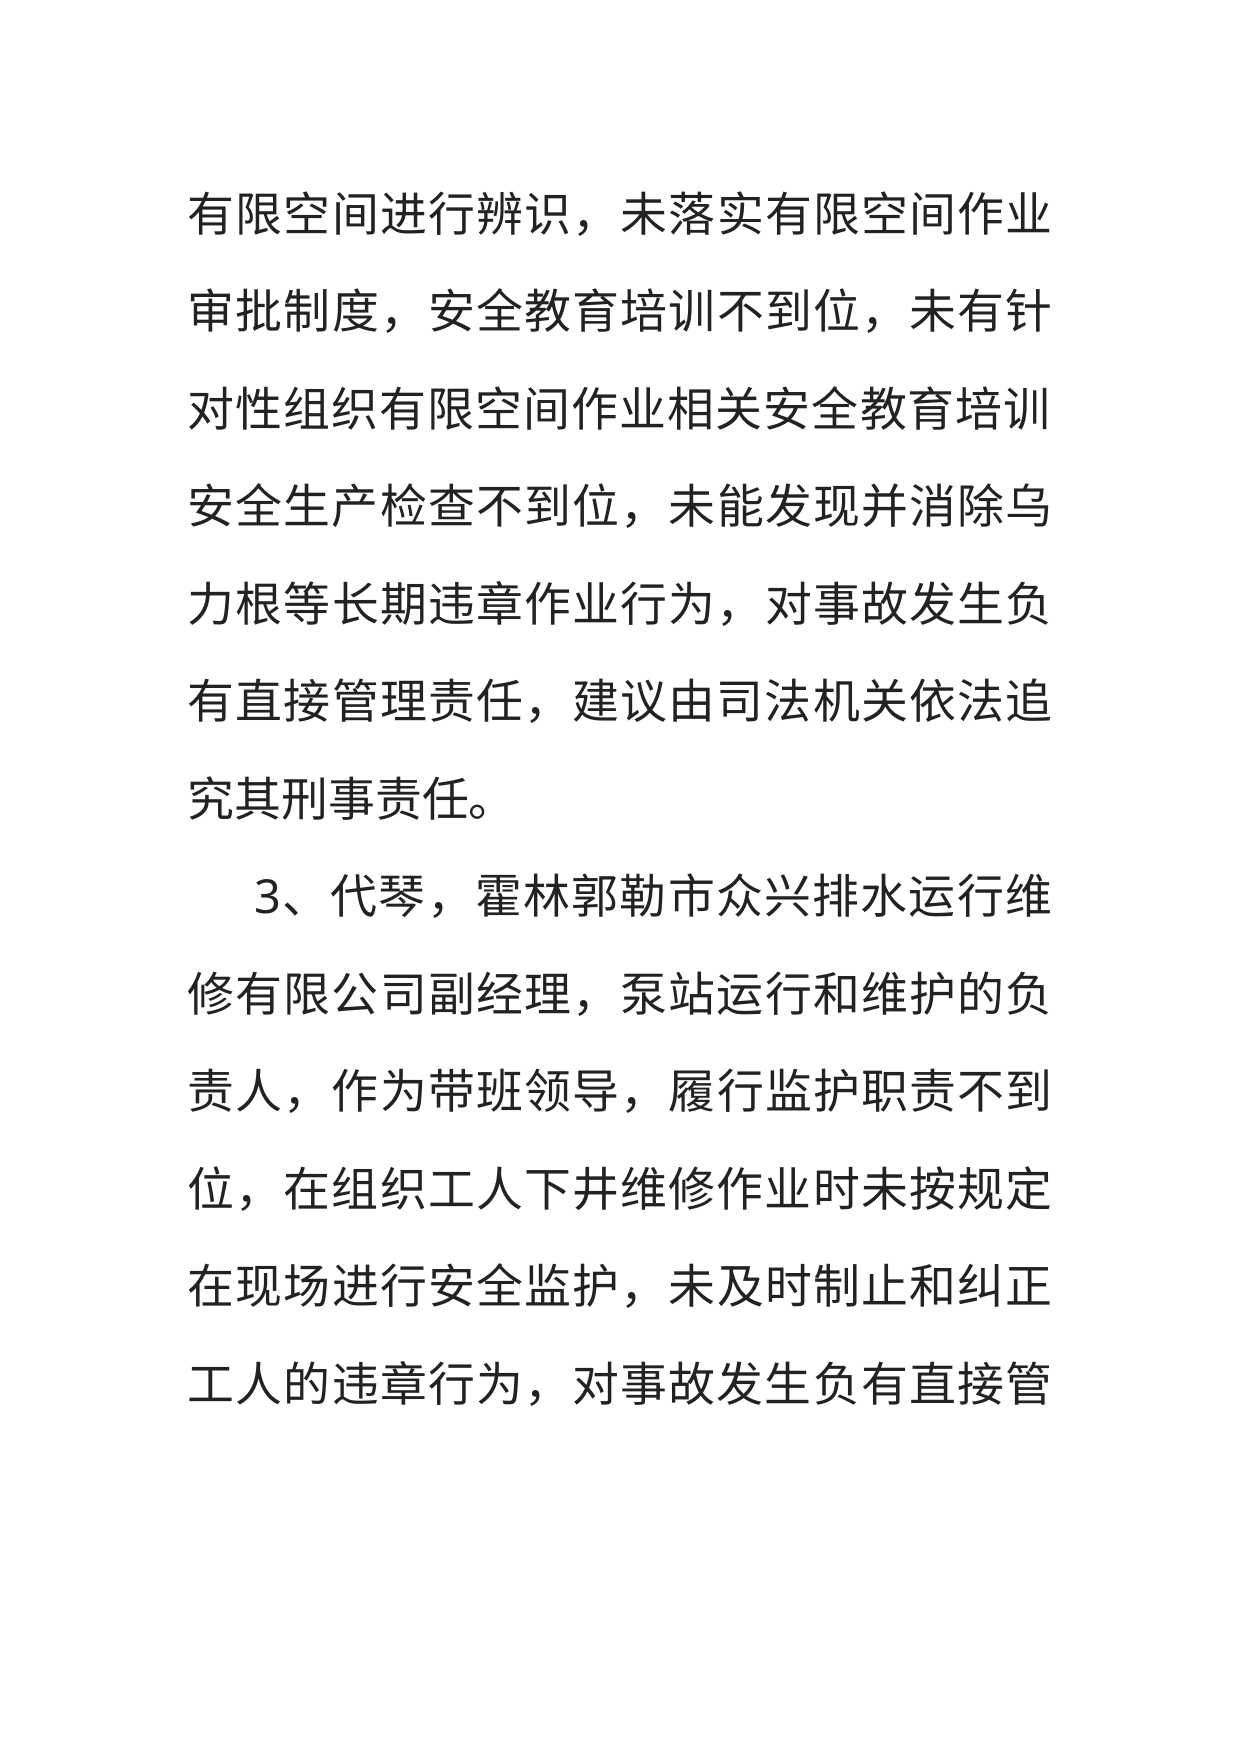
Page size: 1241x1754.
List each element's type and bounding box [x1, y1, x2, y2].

text [187, 844, 1053, 1429]
text [187, 162, 1053, 844]
